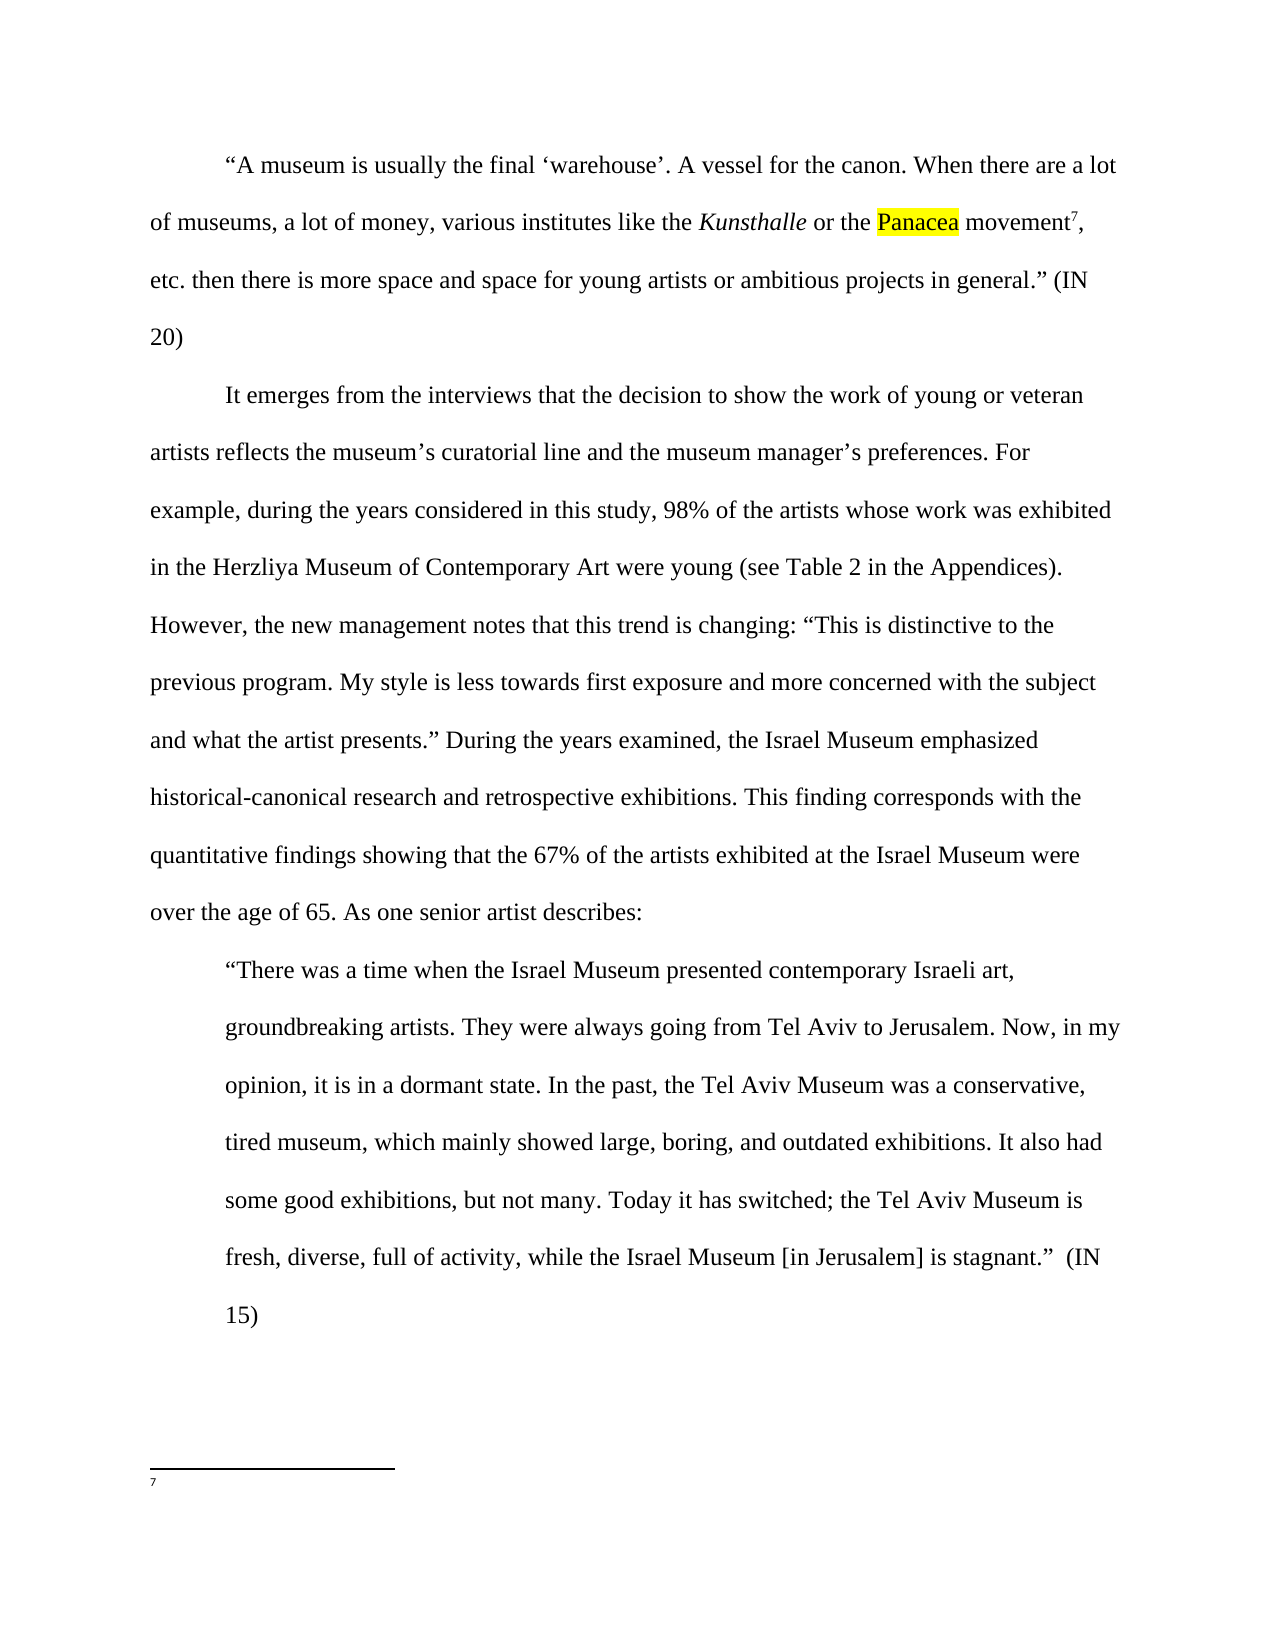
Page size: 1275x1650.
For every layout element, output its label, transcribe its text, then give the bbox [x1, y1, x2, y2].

text “A museum is usually the final ‘warehouse’. A vessel for the canon. When there are a lot of museums, a lot of money, various institutes like the Kunsthalle or the Panacea movement, etc. then there is more space and space for young artists or ambitious projects in general.” (IN 20) [150, 150, 1125, 351]
text It emerges from the interviews that the decision to show the work of young or veteran artists reflects the museum’s curatorial line and the museum manager’s preferences. For example, during the years considered in this study, 98% of the artists whose work was exhibited in the Herzliya Museum of Contemporary Art were young (see Table 2 in the Appendices). However, the new management notes that this trend is changing: “This is distinctive to the previous program. My style is less towards first exposure and more concerned with the subject and what the artist presents.” During the years examined, the Israel Museum emphasized historical-canonical research and retrospective exhibitions. This finding corresponds with the quantitative findings showing that the 67% of the artists exhibited at the Israel Museum were over the age of 65. As one senior artist describes: [150, 380, 1125, 926]
text “There was a time when the Israel Museum presented contemporary Israeli art, groundbreaking artists. They were always going from Tel Aviv to Jerusalem. Now, in my opinion, it is in a dormant state. In the past, the Tel Aviv Museum was a conservative, tired museum, which mainly showed large, boring, and outdated exhibitions. It also had some good exhibitions, but not many. Today it has switched; the Tel Aviv Museum is fresh, diverse, full of activity, while the Israel Museum [in Jerusalem] is stagnant.” (IN 15) [225, 955, 1125, 1329]
